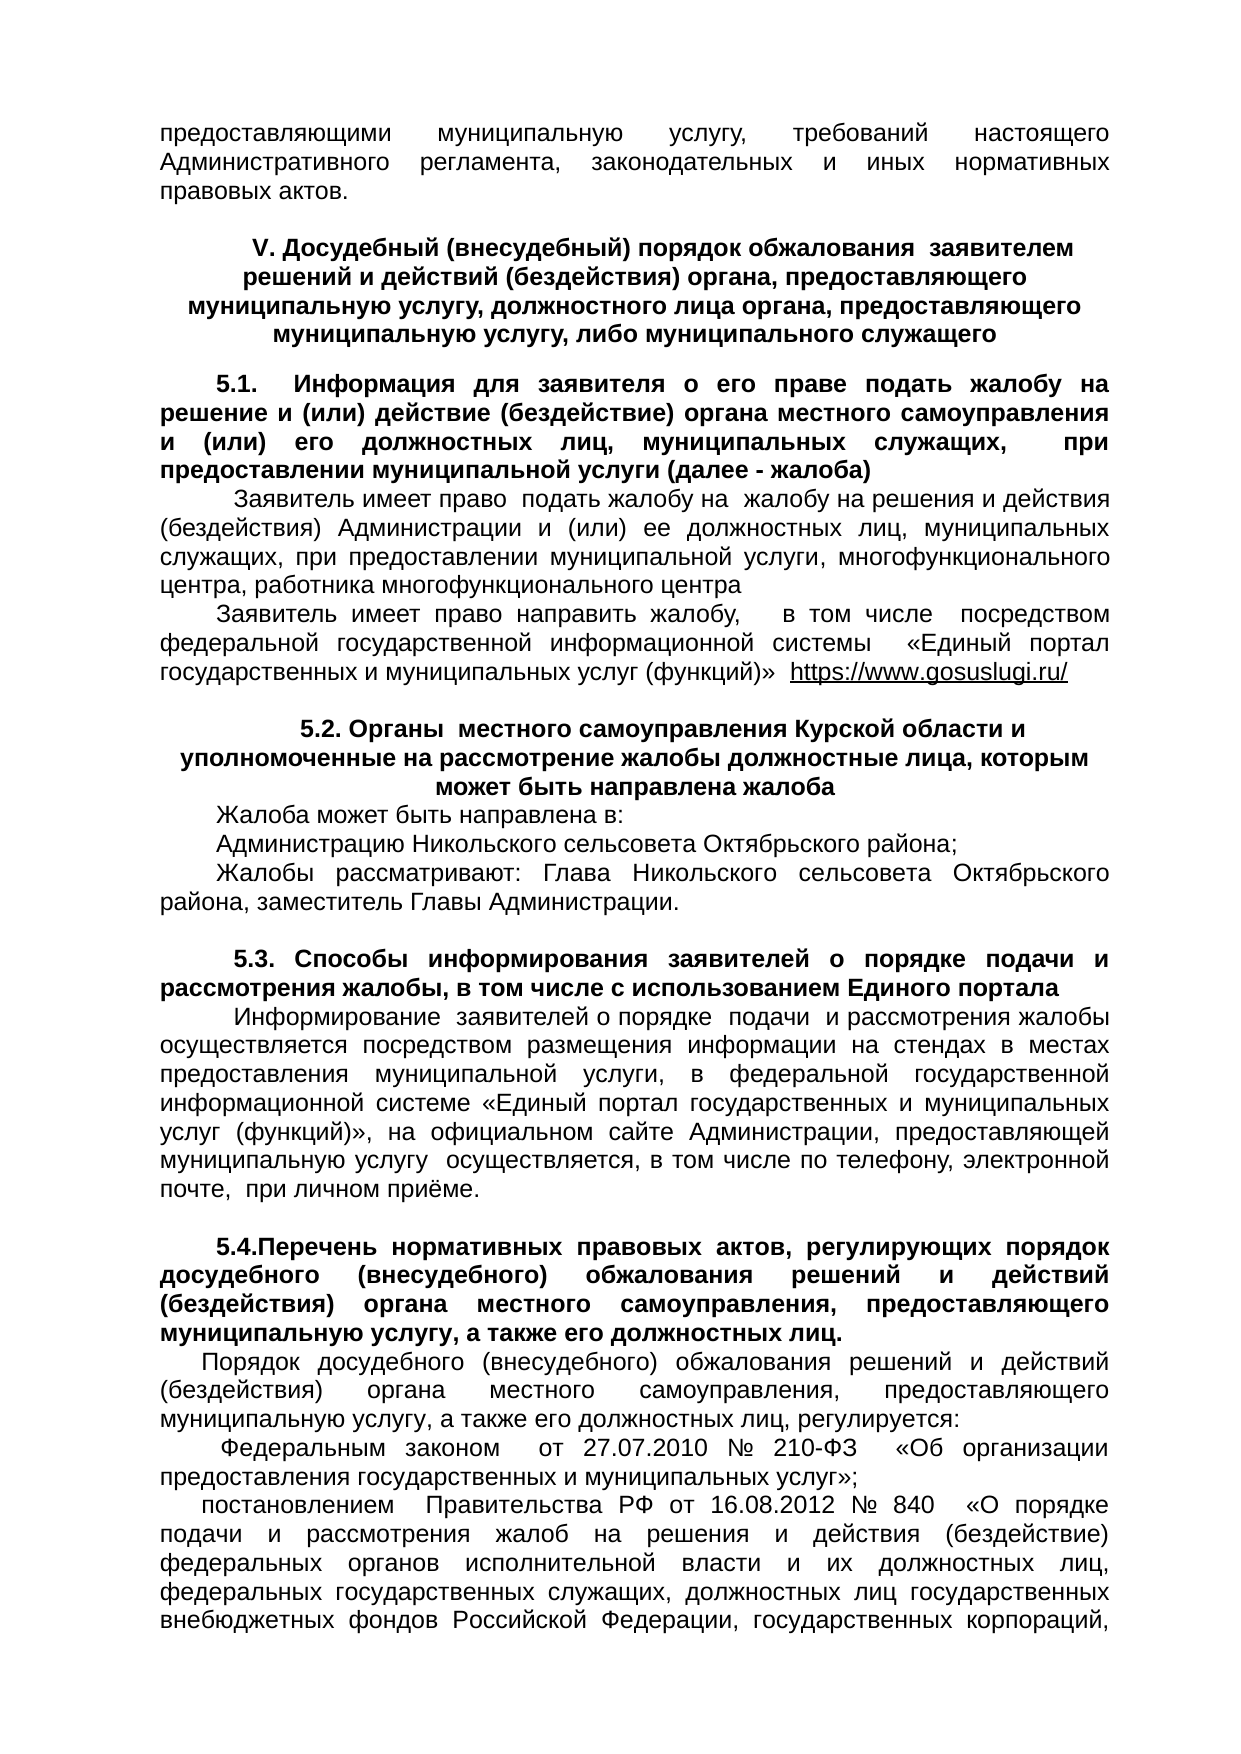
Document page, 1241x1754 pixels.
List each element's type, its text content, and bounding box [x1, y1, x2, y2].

text 5.2. Органы местного самоуправления Курской области и уполномоченные на рассмотрение жалобы должностные лица, которым может быть направлена жалоба [159, 714, 1110, 800]
text Порядок досудебного (внесудебного) обжалования решений и действий (бездействия) органа местного самоуправления, предоставляющего муниципальную услугу, а также его должностных лиц, регулируется: [159, 1346, 1110, 1433]
text Заявитель имеет право направить жалобу, в том числе посредством федеральной государственной информационной системы «Единый портал государственных и муниципальных услуг (функций)» https://www.gosuslugi.ru/ [159, 599, 1110, 685]
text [159, 118, 1110, 204]
text 5.4.Перечень нормативных правовых актов, регулирующих порядок досудебного (внесудебного) обжалования решений и действий (бездействия) органа местного самоуправления, предоставляющего муниципальную услугу, а также его должностных лиц. [159, 1231, 1110, 1346]
text Жалобы рассматривают: Глава Никольского сельсовета Октябрьского района, заместитель Главы Администрации. [159, 858, 1110, 915]
text Федеральным законом от 27.07.2010 № 210-ФЗ «Об организации предоставления государственных и муниципальных услуг»; [159, 1433, 1110, 1490]
text Администрацию Никольского сельсовета Октябрьского района; [159, 829, 1110, 858]
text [159, 1490, 1110, 1634]
text Информирование заявителей о порядке подачи и рассмотрения жалобы осуществляется посредством размещения информации на стендах в местах предоставления муниципальной услуги, в федеральной государственной информационной системе «Единый портал государственных и муниципальных услуг (функций)», на официальном сайте Администрации, предоставляющей муниципальную услугу осуществляется, в том числе по телефону, электронной почте, при личном приёме. [159, 1001, 1110, 1203]
text 5.3. Способы информирования заявителей о порядке подачи и рассмотрения жалобы, в том числе с использованием Единого портала [159, 944, 1110, 1001]
text Заявитель имеет право подать жалобу на жалобу на решения и действия (бездействия) Администрации и (или) ее должностных лиц, муниципальных служащих, при предоставлении муниципальной услуги, многофункционального центра, работника многофункционального центра [159, 484, 1110, 599]
text V. Досудебный (внесудебный) порядок обжалования заявителем решений и действий (бездействия) органа, предоставляющего муниципальную услугу, должностного лица органа, предоставляющего муниципальную услугу, либо муниципального служащего [159, 233, 1110, 348]
text 5.1. Информация для заявителя о его праве подать жалобу на решение и (или) действие (бездействие) органа местного самоуправления и (или) его должностных лиц, муниципальных служащих, при предоставлении муниципальной услуги (далее - жалоба) [159, 369, 1110, 484]
text Жалоба может быть направлена в: [159, 800, 1110, 829]
